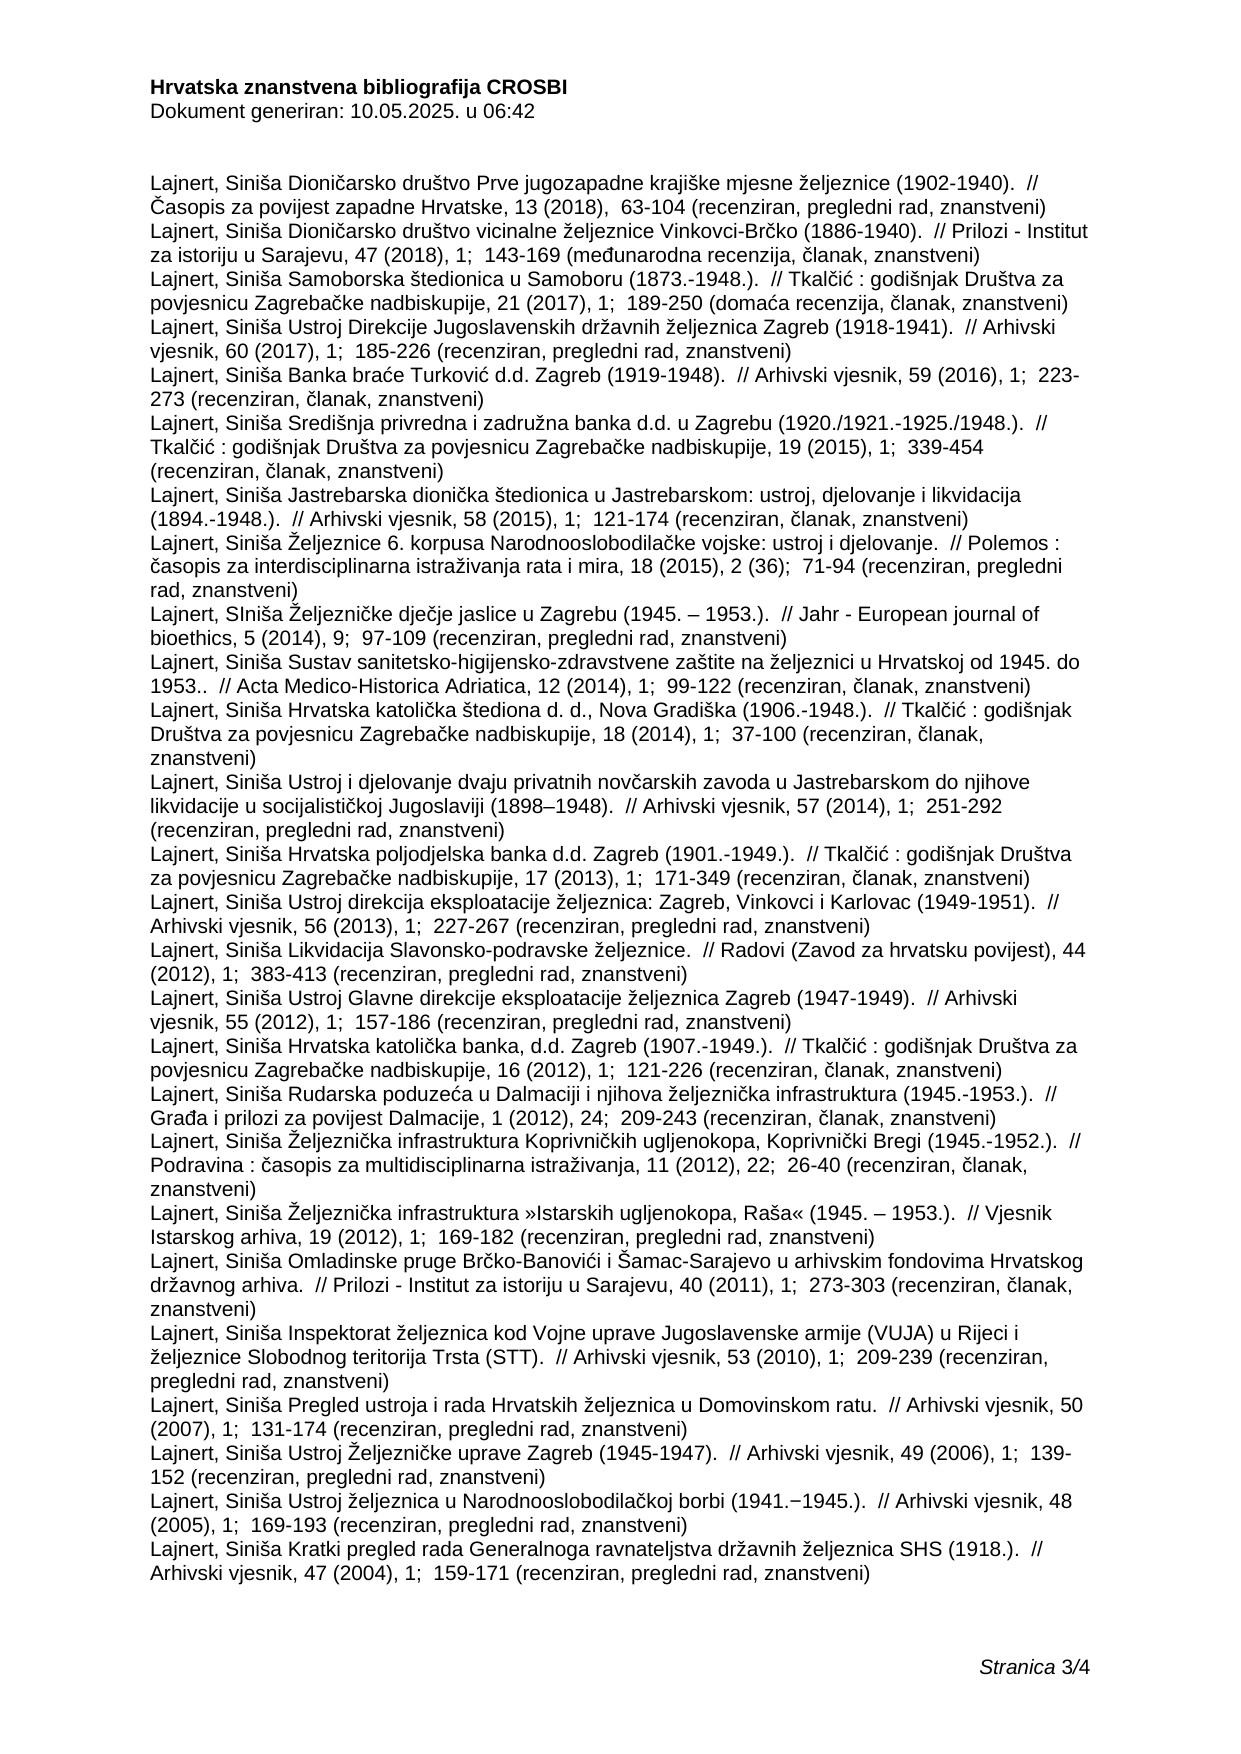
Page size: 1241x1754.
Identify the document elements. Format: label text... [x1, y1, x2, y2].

text Lajnert, Siniša [150, 1249, 1090, 1321]
text Lajnert, Siniša [150, 1441, 1090, 1489]
text Lajnert, Siniša [150, 1537, 1090, 1584]
text Lajnert, Siniša [150, 986, 1090, 1033]
text Lajnert, Siniša [150, 698, 1090, 770]
text Lajnert, Siniša [150, 411, 1090, 482]
text Lajnert, Siniša [150, 482, 1090, 530]
text Lajnert, Siniša [150, 1081, 1090, 1129]
text Lajnert, Siniša [150, 938, 1090, 986]
text Lajnert, Siniša [150, 530, 1090, 602]
text Lajnert, Siniša [150, 890, 1090, 938]
text Lajnert, Siniša [150, 1321, 1090, 1393]
text Lajnert, Siniša [150, 1489, 1090, 1537]
text Lajnert, Siniša [150, 1201, 1090, 1249]
text Lajnert, Siniša [150, 315, 1090, 363]
text Lajnert, Siniša [150, 770, 1090, 842]
text Lajnert, Siniša [150, 171, 1090, 219]
text Lajnert, Siniša [150, 219, 1090, 267]
text Lajnert, Siniša [150, 650, 1090, 698]
text Lajnert, SIniša [150, 602, 1090, 650]
text Lajnert, Siniša [150, 363, 1090, 411]
text Lajnert, Siniša [150, 1129, 1090, 1201]
text Lajnert, Siniša [150, 267, 1090, 315]
text Lajnert, Siniša [150, 1393, 1090, 1441]
text Lajnert, Siniša [150, 842, 1090, 890]
text Lajnert, Siniša [150, 1033, 1090, 1081]
